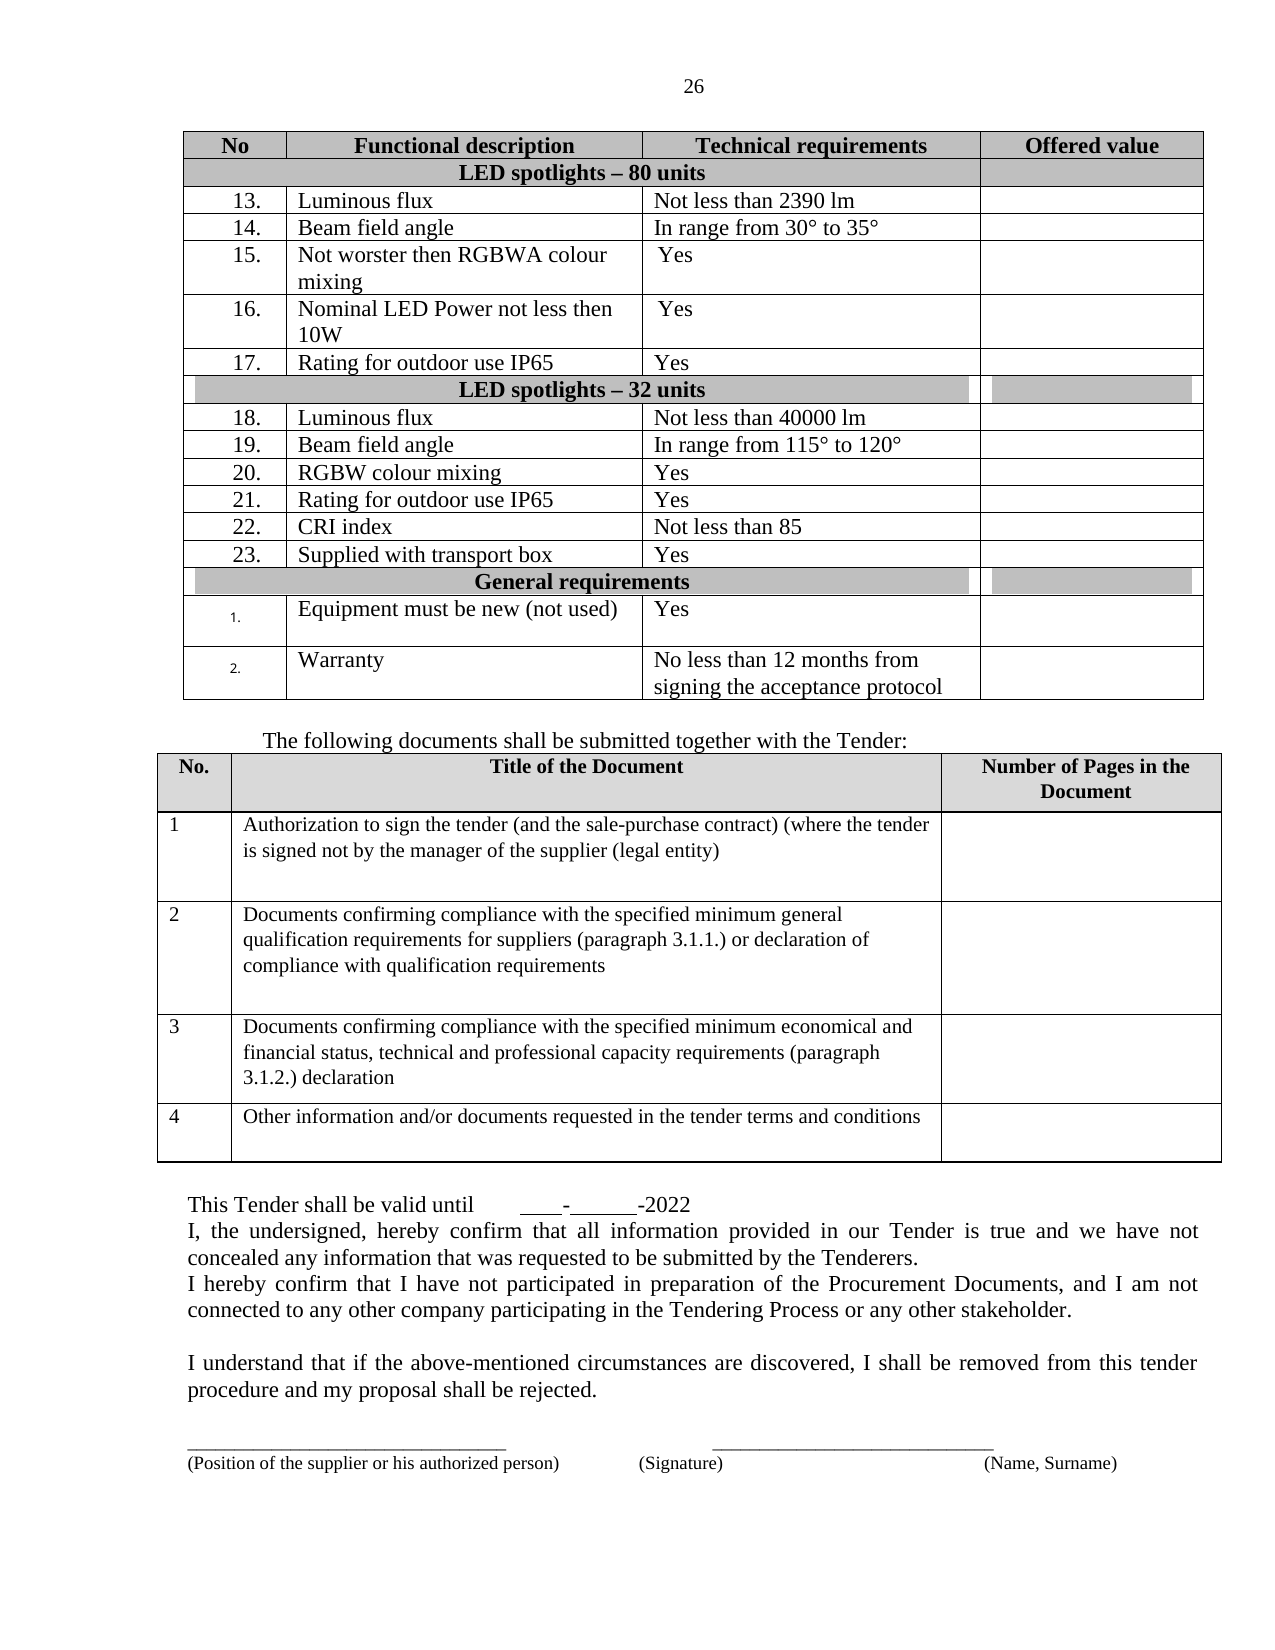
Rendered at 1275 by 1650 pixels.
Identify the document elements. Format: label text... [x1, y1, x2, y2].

table_cell Nominal LED Power not less then 10W [287, 295, 642, 348]
table_cell Equipment must be new (not used) [287, 596, 642, 646]
table_cell Documents confirming compliance with the specified minimum economical and financial status, technical and professional capacity requirements (paragraph 3.1.2.) declaration [232, 1015, 941, 1103]
table_cell Not less than 85 [643, 513, 980, 540]
table_cell [981, 431, 1203, 457]
table_cell [184, 541, 286, 567]
table_cell [942, 1015, 1221, 1103]
table_cell [981, 486, 1203, 512]
table_cell Other information and/or documents requested in the tender terms and conditions [232, 1104, 941, 1161]
text This Tender shall be valid until - -2022 [187, 1191, 1200, 1217]
table_cell [1192, 568, 1203, 594]
table_cell Yes [643, 295, 980, 348]
table_cell [184, 404, 286, 430]
table_cell [184, 214, 286, 240]
table_cell [981, 159, 1203, 186]
table_cell [981, 596, 1203, 646]
table_cell In range from 30° to 35° [643, 214, 980, 240]
table_cell Luminous flux [287, 404, 642, 430]
table_header Number of Pages in the Document [942, 754, 1221, 811]
text __________________________________ ______________________________ [187, 1431, 1200, 1452]
table_header Title of the Document [232, 754, 941, 811]
table_cell [184, 486, 286, 512]
table_cell Yes [643, 596, 980, 646]
table_cell [981, 214, 1203, 240]
table_cell Authorization to sign the tender (and the sale-purchase contract) (where the tender is signed not by the manager of the supplier (legal entity) [232, 813, 941, 901]
table_cell [184, 513, 286, 540]
table_header No. [158, 754, 231, 811]
text I hereby confirm that I have not participated in preparation of the Procurement Documents, and I am not connected to any other company participating in the Tendering Process or any other stakeholder. [187, 1270, 1200, 1323]
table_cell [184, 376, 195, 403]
table_cell Supplied with transport box [287, 541, 642, 567]
table_cell Yes [643, 459, 980, 485]
table_cell [981, 295, 1203, 348]
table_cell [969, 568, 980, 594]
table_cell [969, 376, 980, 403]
table_cell [942, 813, 1221, 901]
table_cell Beam field angle [287, 214, 642, 240]
table_cell [981, 187, 1203, 213]
table_cell Yes [643, 486, 980, 512]
table_cell [184, 431, 286, 457]
text (Position of the supplier or his authorized person) (Signature) (Name, Surname) [187, 1452, 1200, 1474]
table_cell [981, 513, 1203, 540]
table_cell 4 [158, 1104, 231, 1161]
table_cell Yes [643, 241, 980, 294]
table_header Technical requirements [643, 132, 980, 158]
table_cell 3 [158, 1015, 231, 1103]
table_cell [184, 295, 286, 348]
table_cell Yes [643, 349, 980, 375]
table_cell Luminous flux [287, 187, 642, 213]
table_cell 1. [184, 596, 286, 646]
table_cell [981, 459, 1203, 485]
table_cell [942, 1104, 1221, 1161]
table_cell Yes [643, 541, 980, 567]
table_cell [184, 241, 286, 294]
table_cell [981, 376, 992, 403]
table_cell Not less than 2390 lm [643, 187, 980, 213]
table_cell [184, 459, 286, 485]
table_cell 2 [158, 902, 231, 1013]
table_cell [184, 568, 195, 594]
table_cell Not less than 40000 lm [643, 404, 980, 430]
table_cell LED spotlights – 80 units [184, 159, 980, 186]
table_cell [981, 404, 1203, 430]
table_header Offered value [981, 132, 1203, 158]
table_cell 2. [184, 647, 286, 699]
table_cell [981, 541, 1203, 567]
text I understand that if the above-mentioned circumstances are discovered, I shall be removed from this tender procedure and my proposal shall be rejected. [187, 1349, 1200, 1402]
table_cell Rating for outdoor use IP65 [287, 349, 642, 375]
table_cell [184, 187, 286, 213]
table_cell Documents confirming compliance with the specified minimum general qualification requirements for suppliers (paragraph 3.1.1.) or declaration of compliance with qualification requirements [232, 902, 941, 1013]
table_cell In range from 115° to 120° [643, 431, 980, 457]
table_header Functional description [287, 132, 642, 158]
text I, the undersigned, hereby confirm that all information provided in our Tender is true and we have not concealed any information that was requested to be submitted by the Tenderers. [187, 1217, 1200, 1270]
table_cell [981, 647, 1203, 699]
table_cell [1192, 376, 1203, 403]
text The following documents shall be submitted together with the Tender: [187, 727, 1200, 753]
table_cell 1 [158, 813, 231, 901]
table_cell Beam field angle [287, 431, 642, 457]
table_cell CRI index [287, 513, 642, 540]
table_cell RGBW colour mixing [287, 459, 642, 485]
table_cell [942, 902, 1221, 1013]
table_cell [184, 349, 286, 375]
table_cell [981, 241, 1203, 294]
table_cell [981, 568, 992, 594]
table_cell Not worster then RGBWA colour mixing [287, 241, 642, 294]
table_cell [981, 349, 1203, 375]
table_header No [184, 132, 286, 158]
table_cell Warranty [287, 647, 642, 699]
table_cell Rating for outdoor use IP65 [287, 486, 642, 512]
table_cell No less than 12 months from signing the acceptance protocol [643, 647, 980, 699]
